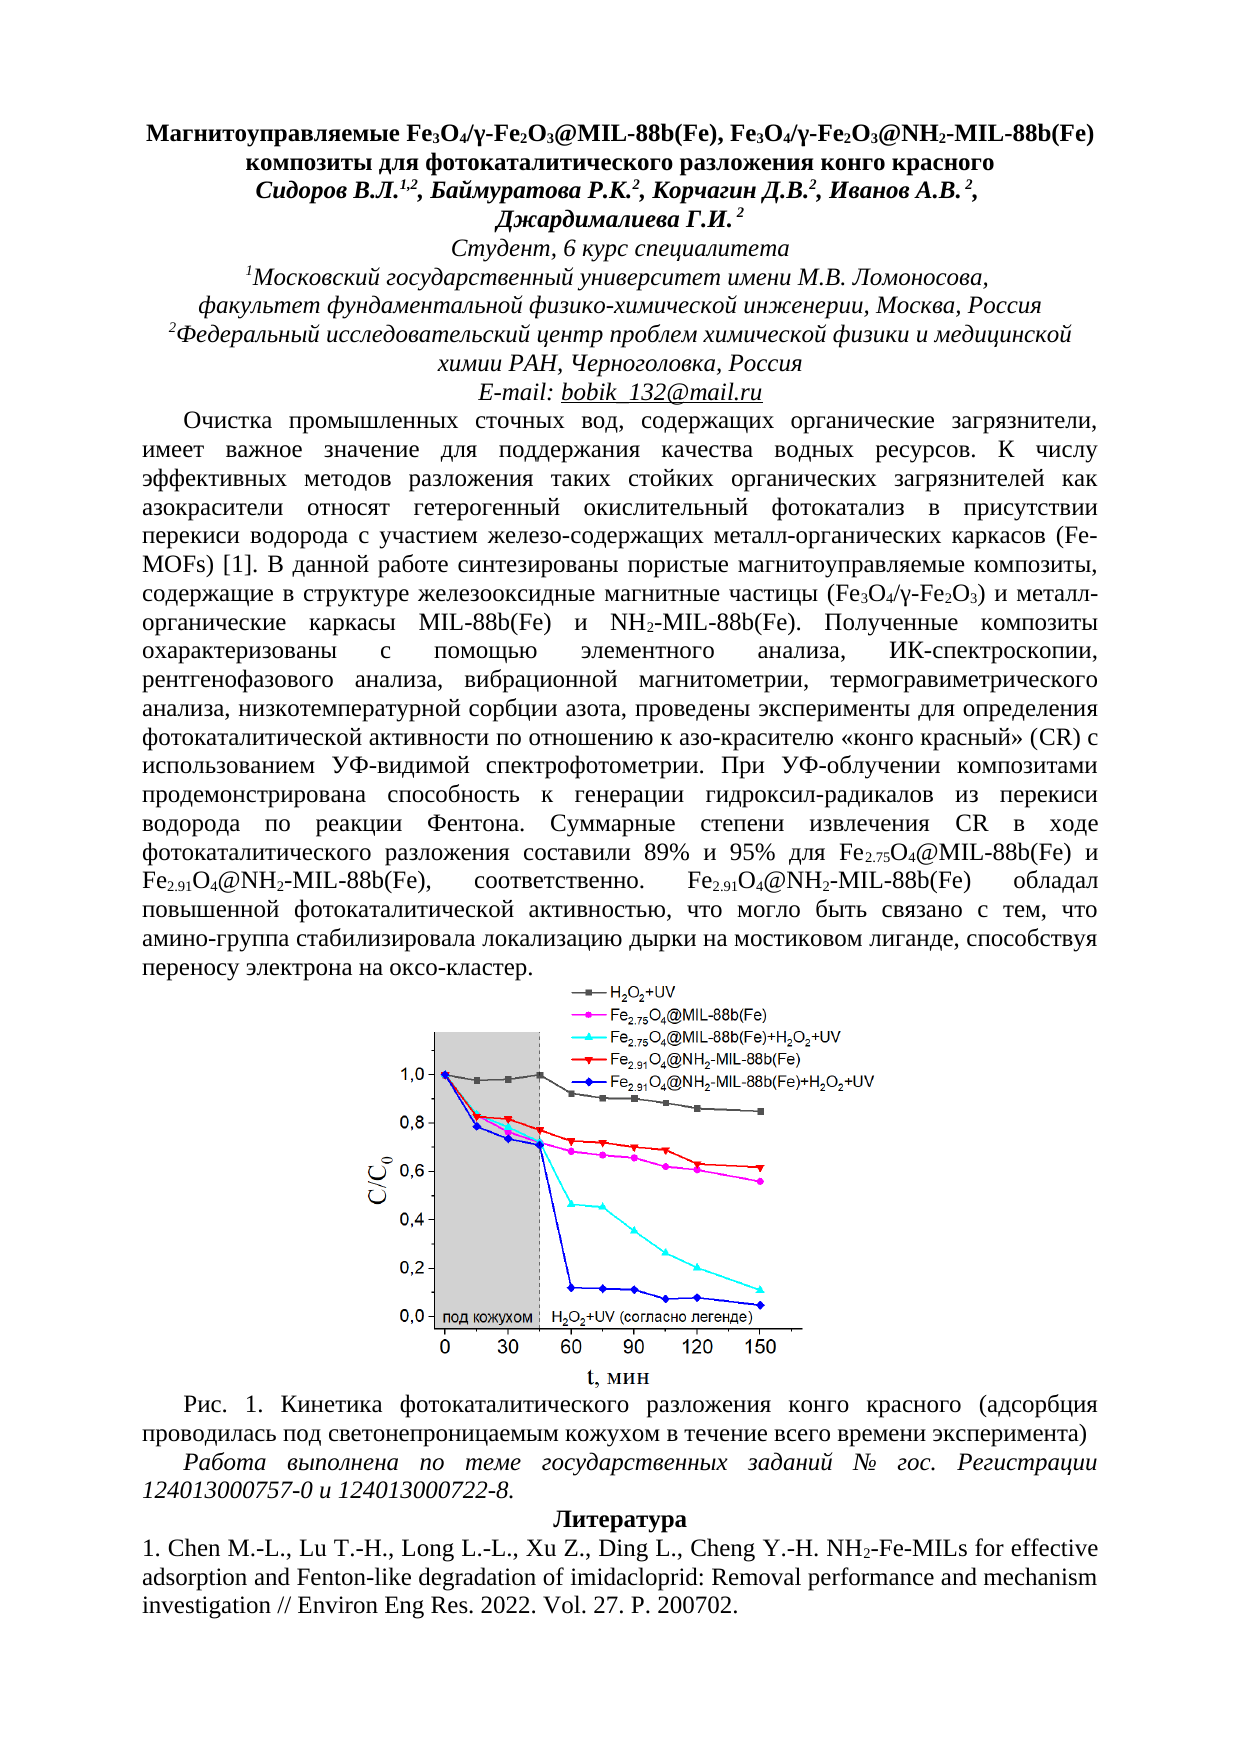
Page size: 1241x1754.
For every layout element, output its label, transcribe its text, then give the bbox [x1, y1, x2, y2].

text Студент, 6 курс специалитета [142, 233, 1098, 262]
text Магнитоуправляемые Fe3O4/γ-Fe2O3@MIL-88b(Fe), Fe3O4/γ-Fe2O3@NH2-MIL-88b(Fe) композиты для фотокаталитического разложения конго красного [142, 118, 1098, 176]
text Литература [142, 1504, 1098, 1533]
text 2Федеральный исследовательский центр проблем химической физики и медицинской химии РАН, Черноголовка, Россия [142, 319, 1098, 377]
text E-mail: bobik_132@mail.ru [142, 377, 1098, 406]
picture [365, 984, 876, 1390]
text Работа выполнена по теме государственных заданий № гос. Регистрации 124013000757-0 и 124013000722-8. [142, 1447, 1098, 1504]
text Сидоров В.Л.1,2, Баймуратова Р.К.2, Корчагин Д.В.2, Иванов А.В. 2, Джардималиева Г.И. 2 [142, 176, 1098, 233]
text 1. Chen M.-L., Lu T.-H., Long L.-L., Xu Z., Ding L., Cheng Y.-H. NH2-Fe-MILs for effective adsorption and Fenton-like degradation of imidacloprid: Removal performance and mechanism investigation // Environ Eng Res. 2022. Vol. 27. P. 200702. [142, 1533, 1098, 1619]
text Очистка промышленных сточных вод, содержащих органические загрязнители, имеет важное значение для поддержания качества водных ресурсов. К числу эффективных методов разложения таких стойких органических загрязнителей как азокрасители относят гетерогенный окислительный фотокатализ в присутствии перекиси водорода с участием железо-содержащих металл-органических каркасов (Fe-MOFs) [1]. В данной работе синтезированы пористые магнитоуправляемые композиты, содержащие в структуре железооксидные магнитные частицы (Fe3O4/γ-Fe2O3) и металл-органические каркасы MIL-88b(Fe) и NH2-MIL-88b(Fe). Полученные композиты охарактеризованы с помощью элементного анализа, ИК-спектроскопии, рентгенофазового анализа, вибрационной магнитометрии, термогравиметрического анализа, низкотемпературной сорбции азота, проведены эксперименты для определения фотокаталитической активности по отношению к азо-красителю «конго красный» (CR) с использованием УФ-видимой спектрофотометрии. При УФ-облучении композитами продемонстрирована способность к генерации гидроксил-радикалов из перекиси водорода по реакции Фентона. Суммарные степени извлечения CR в ходе фотокаталитического разложения составили 89% и 95% для Fe2.75O4@MIL-88b(Fe) и Fe2.91O4@NH2-MIL-88b(Fe), соответственно. Fe2.91O4@NH2-MIL-88b(Fe) обладал повышенной фотокаталитической активностью, что могло быть связано с тем, что амино-группа стабилизировала локализацию дырки на мостиковом лиганде, способствуя переносу электрона на оксо-кластер. [142, 406, 1098, 981]
text 1Московский государственный университет имени М.В. Ломоносова, факультет фундаментальной физико-химической инженерии, Москва, Россия [142, 262, 1098, 319]
